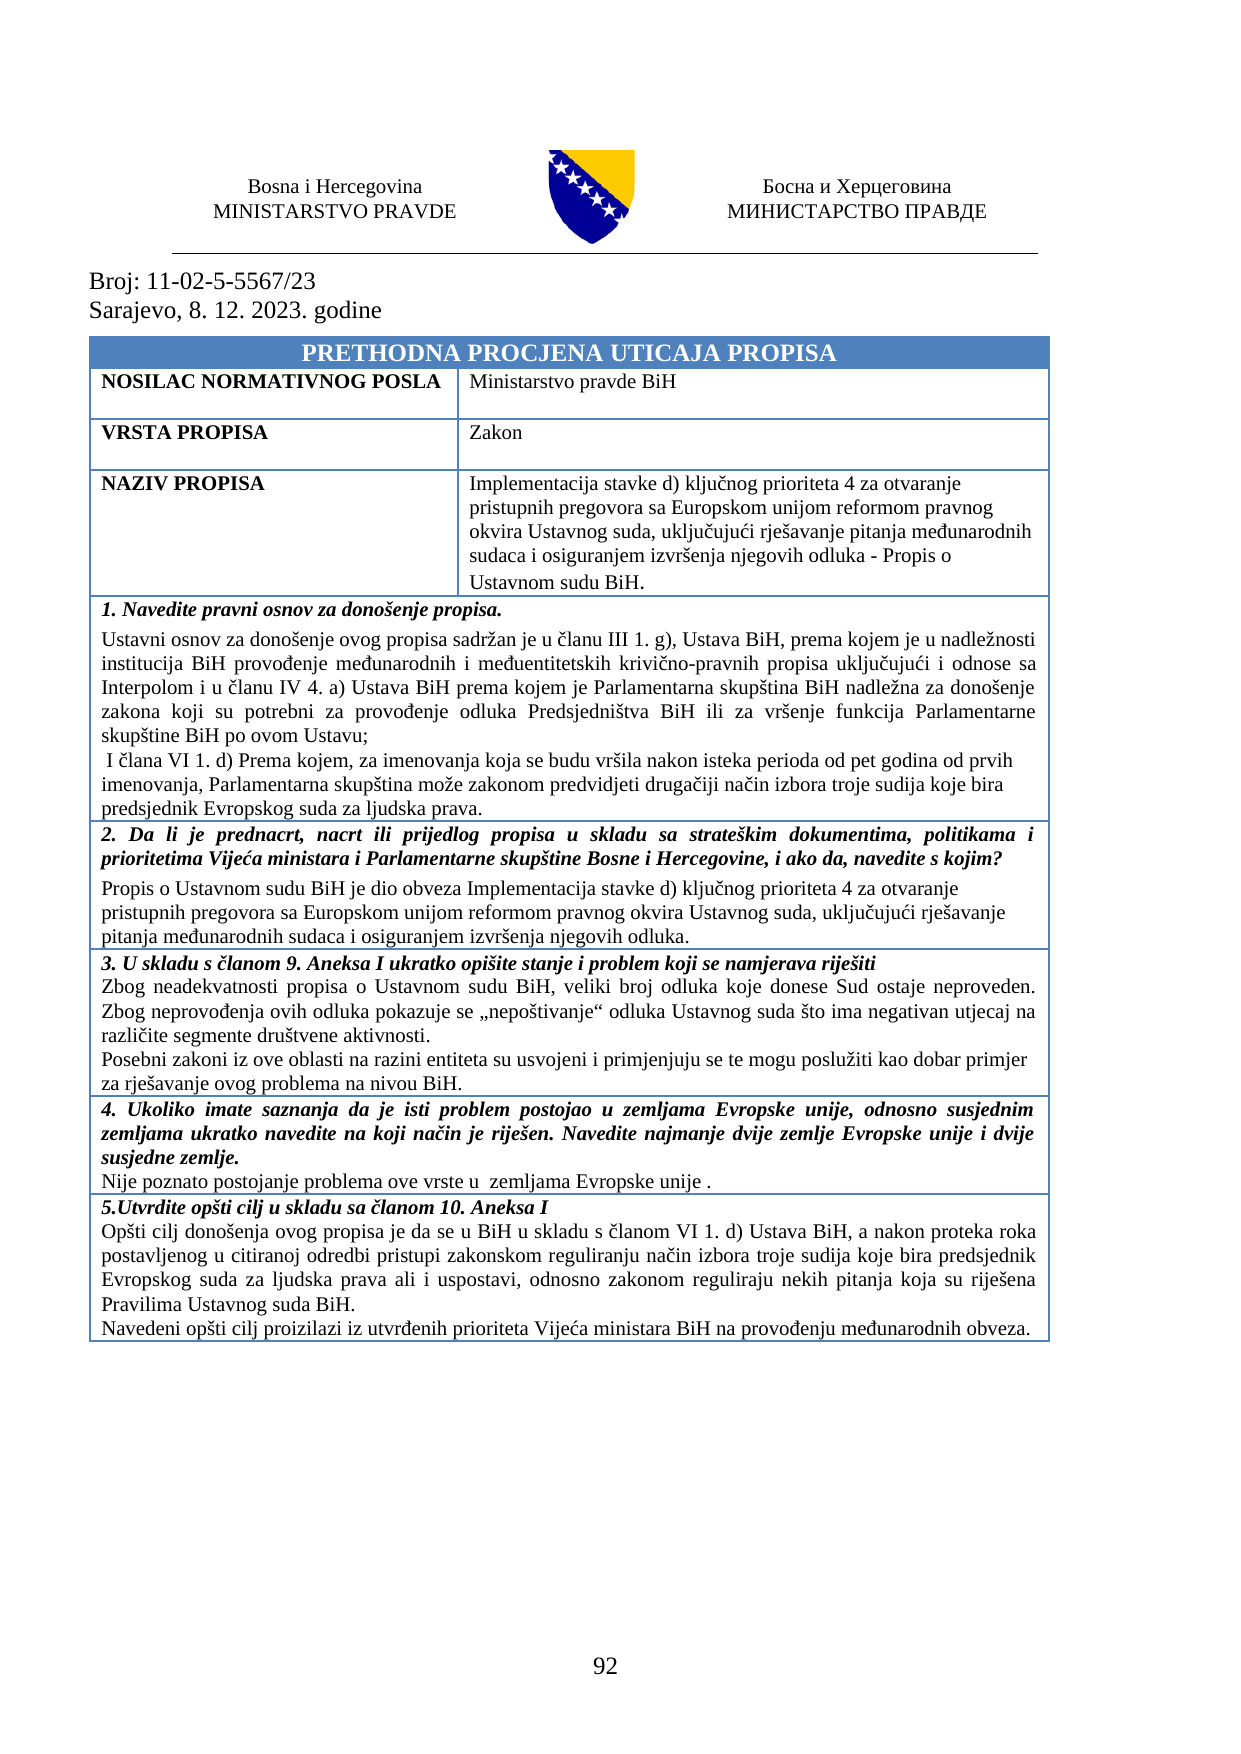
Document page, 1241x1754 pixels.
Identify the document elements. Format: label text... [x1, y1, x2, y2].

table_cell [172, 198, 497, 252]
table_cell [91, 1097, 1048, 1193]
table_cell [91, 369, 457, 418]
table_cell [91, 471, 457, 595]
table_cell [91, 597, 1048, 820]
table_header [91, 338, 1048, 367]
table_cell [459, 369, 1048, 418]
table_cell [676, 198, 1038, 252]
picture [548, 150, 635, 244]
text Sarajevo, 8. 12. 2023. godine [89, 295, 1122, 323]
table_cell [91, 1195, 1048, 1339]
text Broj: 11-02-5-5567/23 [89, 266, 1122, 295]
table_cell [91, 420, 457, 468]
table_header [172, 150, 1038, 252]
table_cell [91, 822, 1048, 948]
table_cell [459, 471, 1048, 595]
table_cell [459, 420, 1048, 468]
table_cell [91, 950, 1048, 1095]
